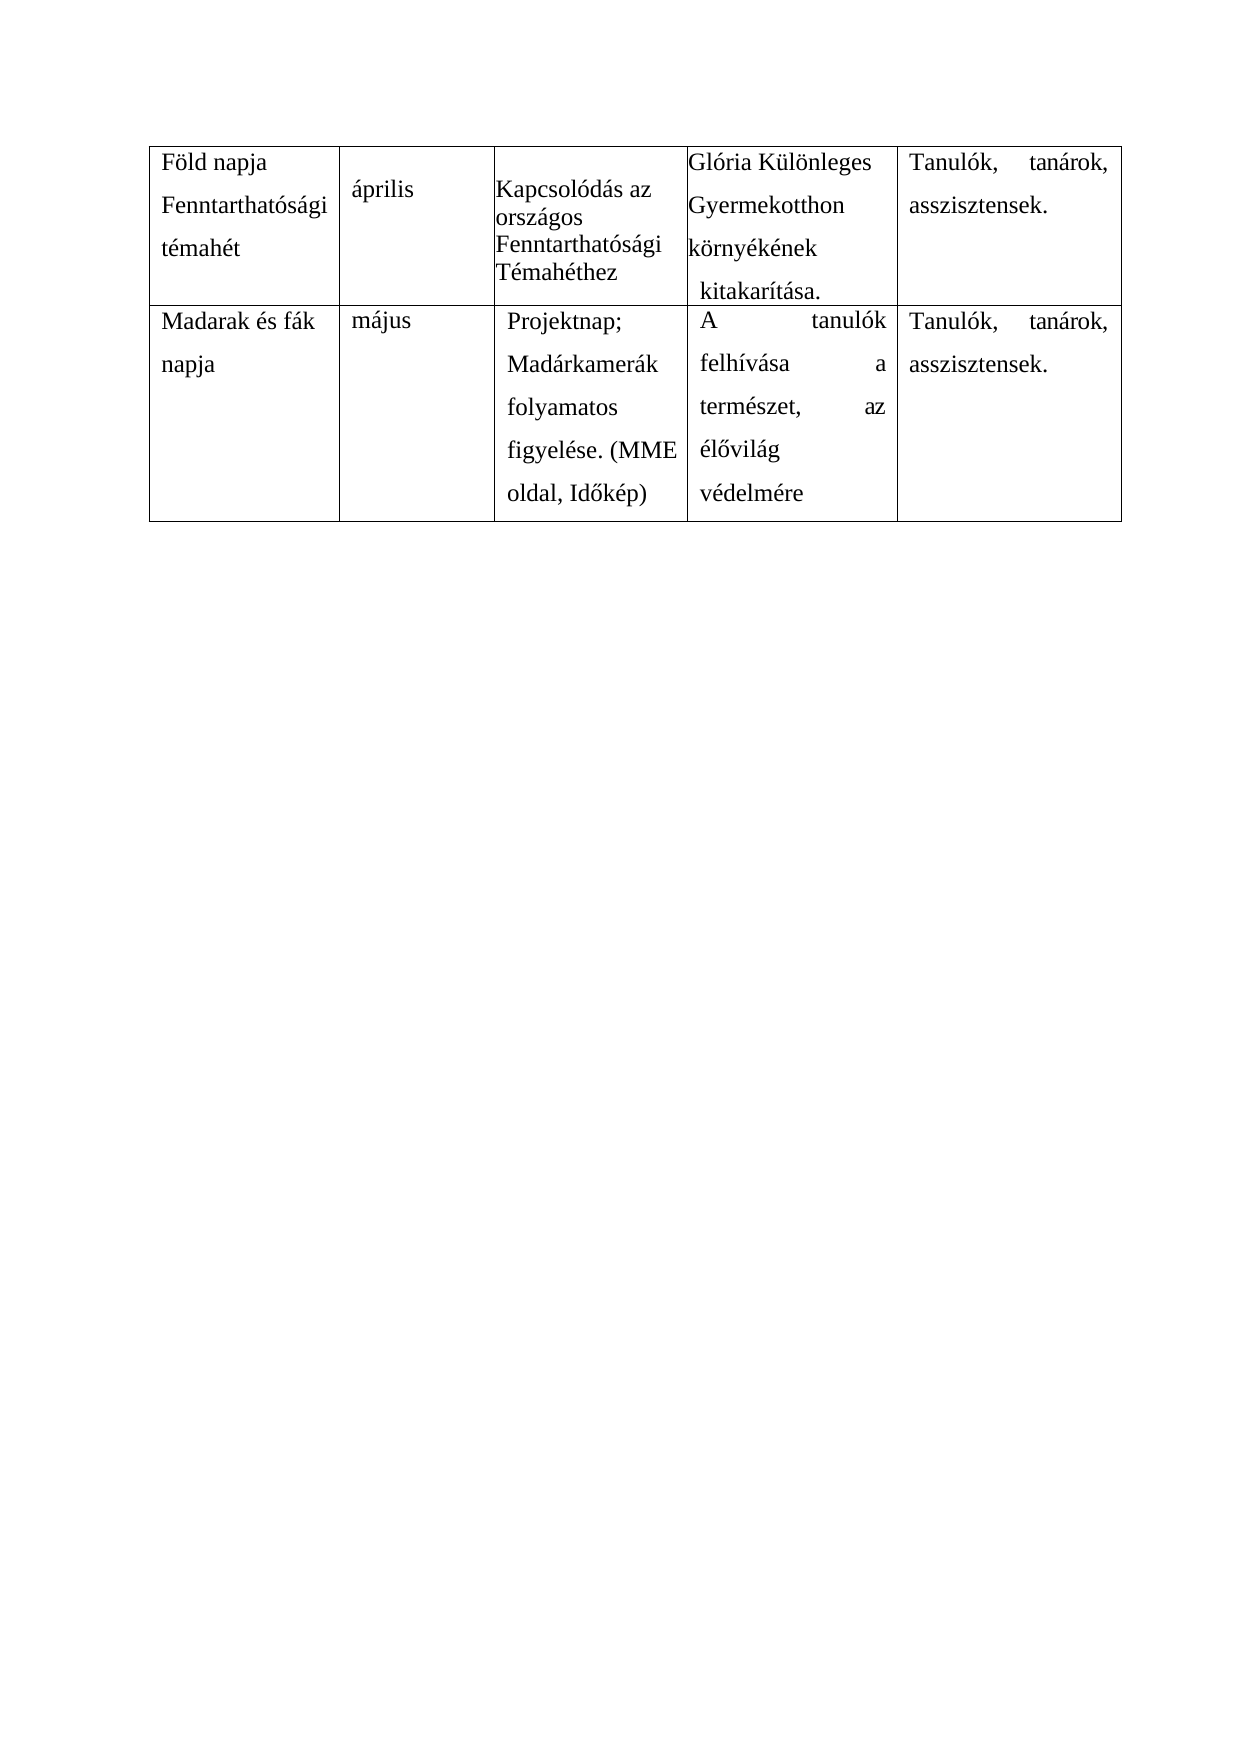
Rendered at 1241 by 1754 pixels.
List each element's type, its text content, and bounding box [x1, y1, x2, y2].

table_cell Projektnap; Madárkamerák folyamatos figyelése. (MME oldal, Időkép) [495, 306, 687, 521]
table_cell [898, 147, 1121, 305]
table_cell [495, 147, 687, 305]
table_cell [150, 147, 339, 305]
table_cell április április [340, 147, 494, 305]
table_cell Tanulók, tanárok, asszisztensek. [898, 306, 1121, 521]
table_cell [688, 147, 897, 305]
table_cell Madarak és fák napja [150, 306, 339, 521]
table_cell A tanulók felhívása a természet, az élővilág védelmére [688, 306, 897, 521]
table_cell május [340, 306, 494, 521]
